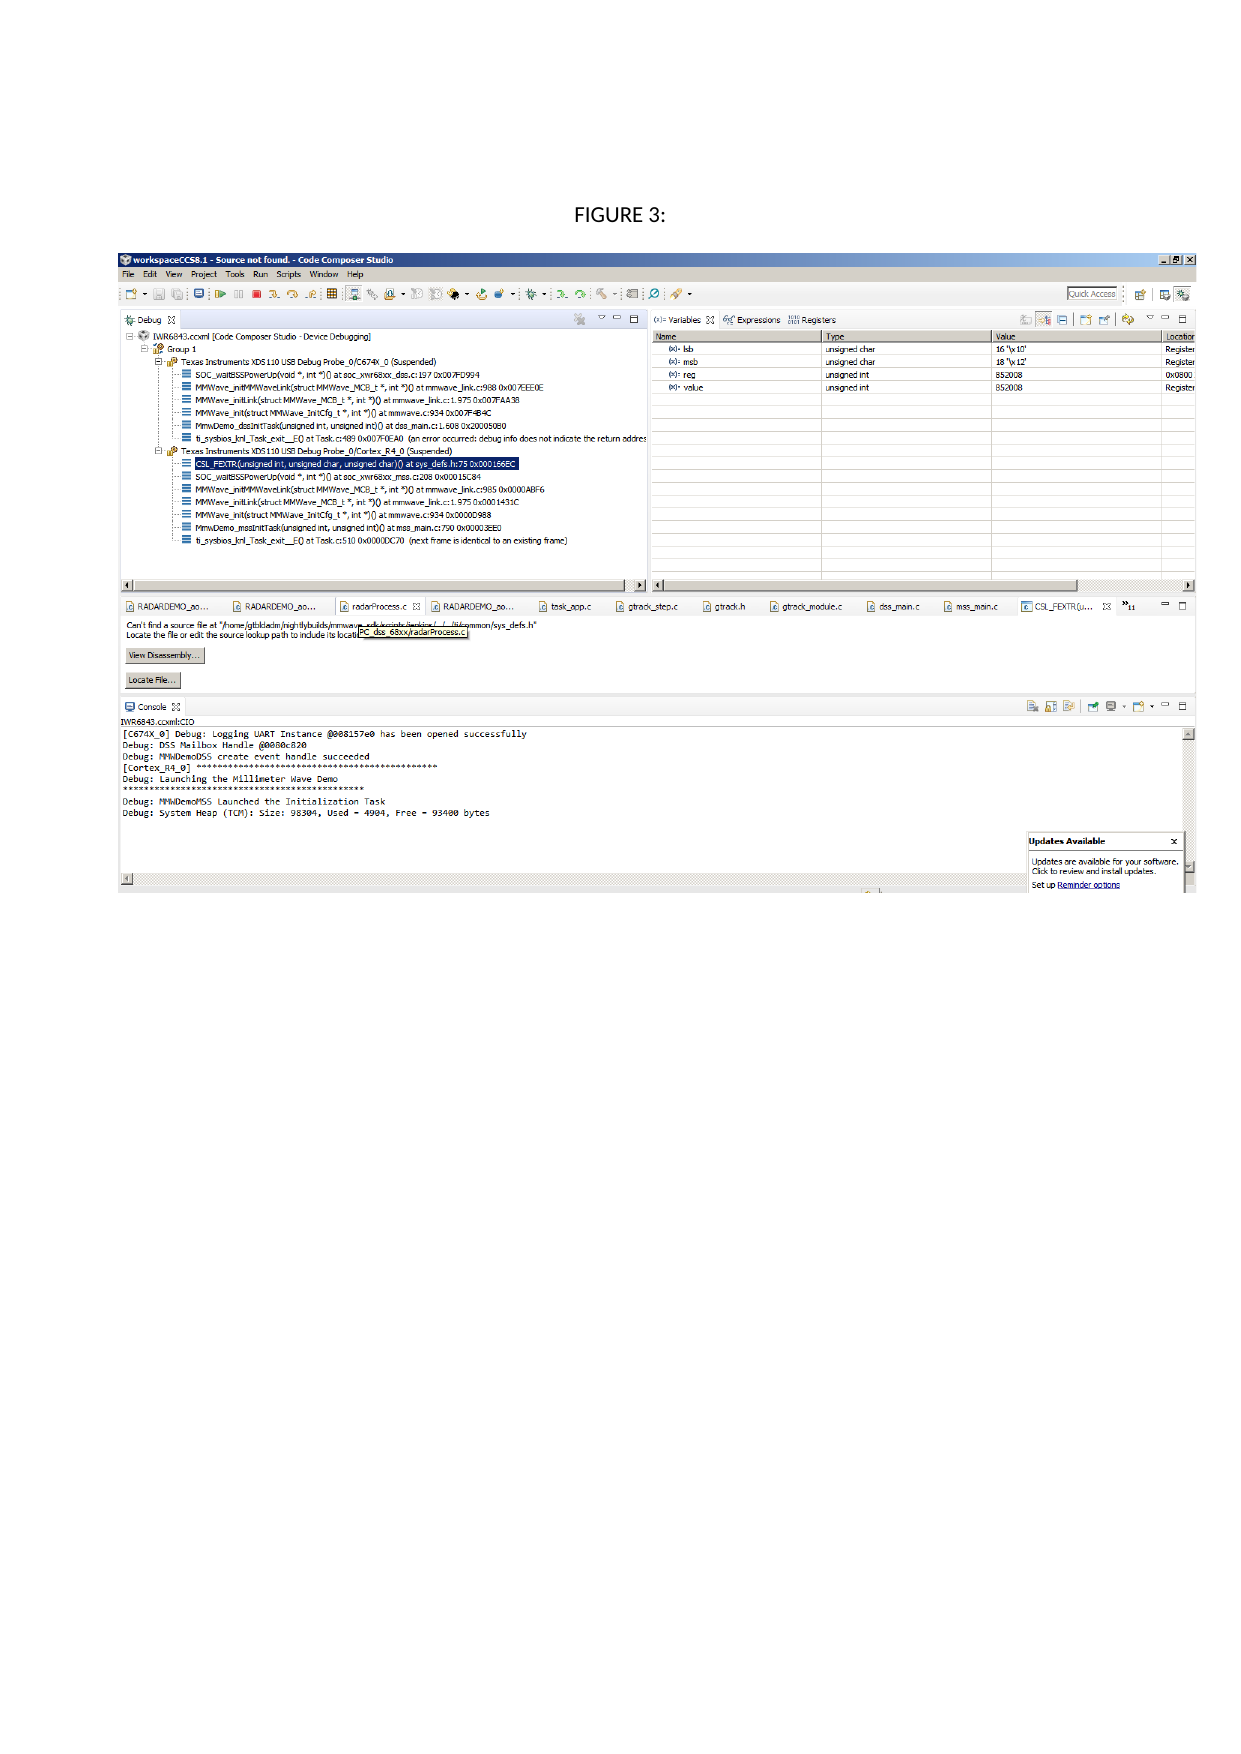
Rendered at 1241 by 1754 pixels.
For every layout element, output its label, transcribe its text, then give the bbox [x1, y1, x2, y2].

picture [118, 253, 1197, 893]
text FIGURE 3: [118, 201, 1122, 229]
